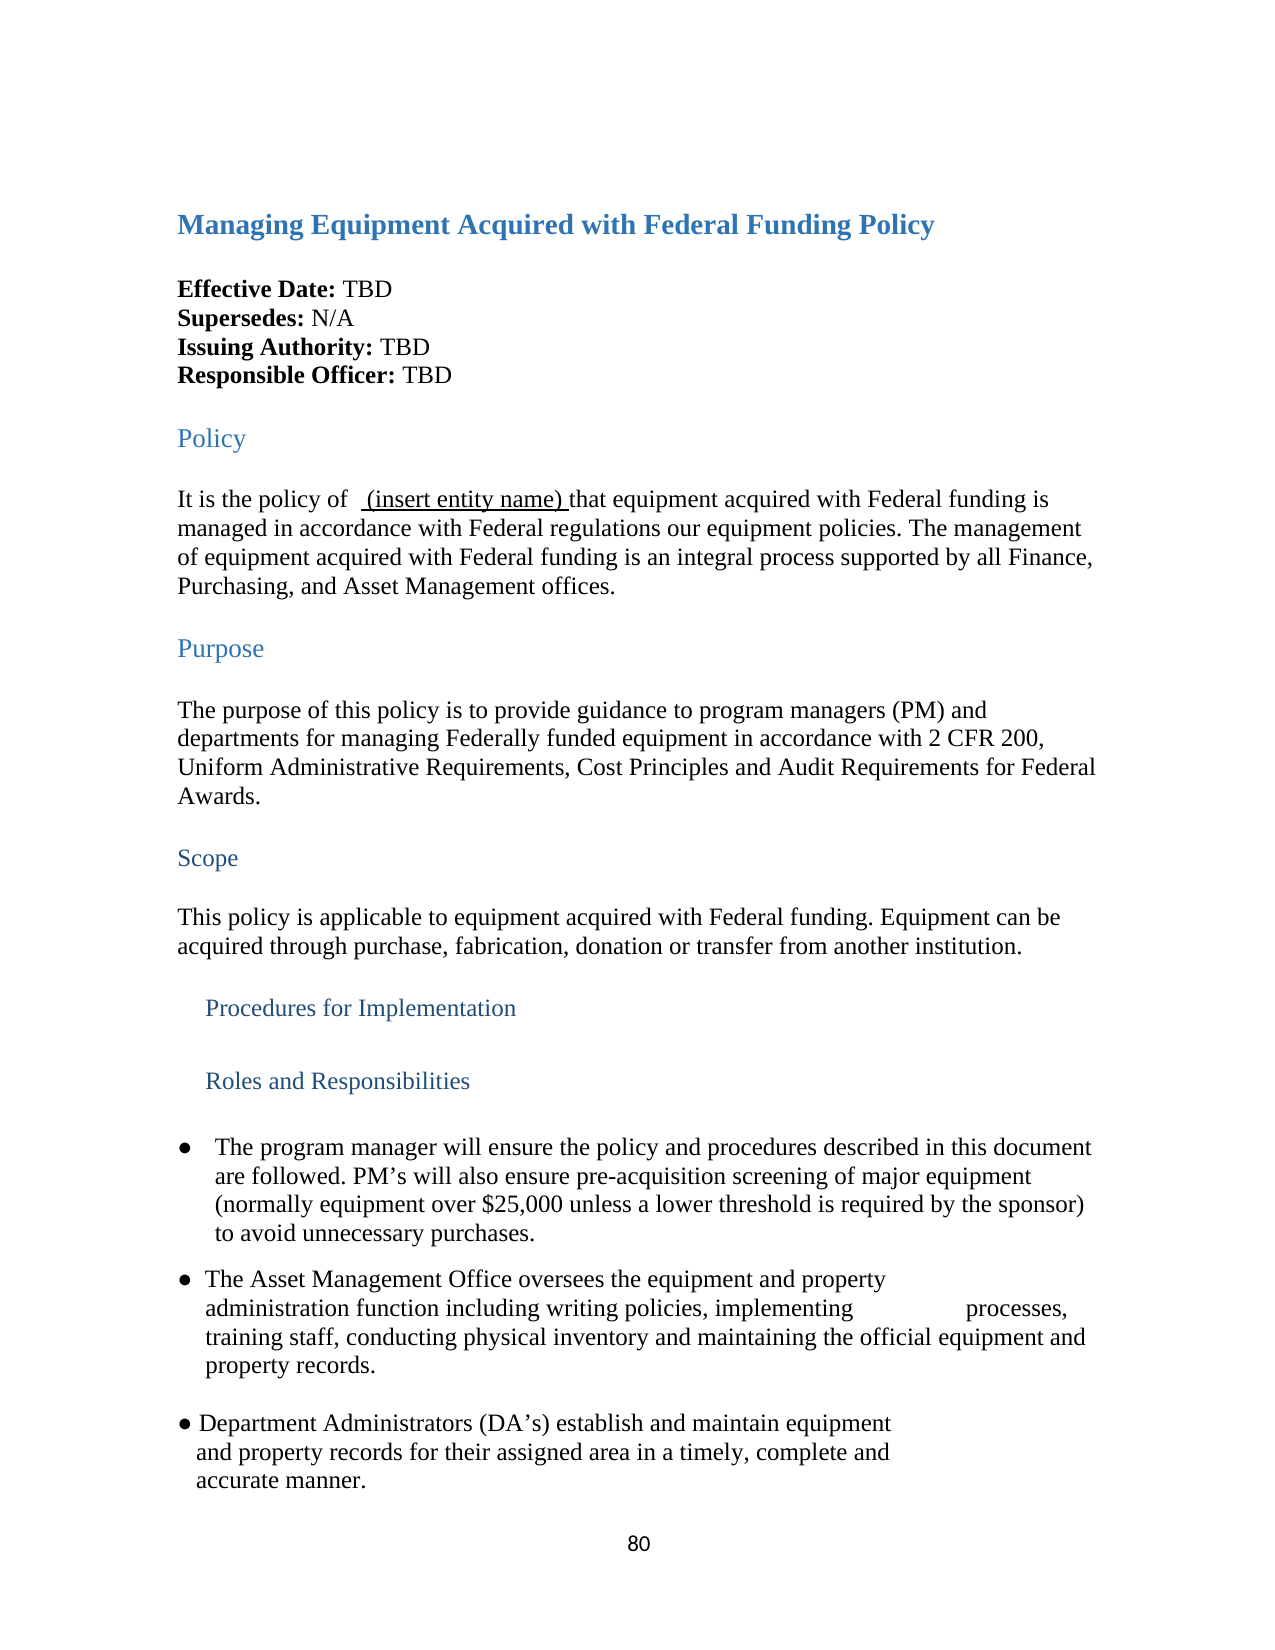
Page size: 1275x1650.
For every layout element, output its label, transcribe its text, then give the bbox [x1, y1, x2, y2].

subtitle Scope [177, 843, 1100, 871]
text Effective Date: TBD [177, 274, 1100, 303]
text ● The program manager will ensure the policy and procedures described in this document are followed. PM’s will also ensure pre-acquisition screening of major equipment (normally equipment over $25,000 unless a lower threshold is required by the sponsor) to avoid unnecessary purchases. [177, 1132, 1100, 1247]
subtitle Roles and Responsibilities [205, 1066, 1100, 1094]
text ● Department Administrators (DA’s) establish and maintain equipment [177, 1408, 1100, 1437]
text Responsible Officer: TBD [177, 361, 1100, 389]
text Supersedes: N/A [177, 303, 1100, 332]
text accurate manner. [177, 1466, 1100, 1494]
text and property records for their assigned area in a timely, complete and [177, 1437, 1100, 1466]
subtitle Procedures for Implementation [205, 993, 1100, 1022]
text The purpose of this policy is to provide guidance to program managers (PM) and departments for managing Federally funded equipment in accordance with 2 CFR 200, Uniform Administrative Requirements, Cost Principles and Audit Requirements for Federal Awards. [177, 695, 1100, 810]
text Issuing Authority: TBD [177, 332, 1100, 361]
text It is the policy of (insert entity name) that equipment acquired with Federal funding is managed in accordance with Federal regulations our equipment policies. The management of equipment acquired with Federal funding is an integral process supported by all Finance, Purchasing, and Asset Management offices. [177, 484, 1100, 599]
subtitle Policy [177, 422, 1100, 453]
text This policy is applicable to equipment acquired with Federal funding. Equipment can be acquired through purchase, fabrication, donation or transfer from another institution. [177, 902, 1100, 960]
text ● The Asset Management Office oversees the equipment and property [177, 1264, 1100, 1293]
subtitle Managing Equipment Acquired with Federal Funding Policy [177, 207, 1100, 241]
subtitle Purpose [177, 632, 1100, 664]
text administration function including writing policies, implementing processes, training staff, conducting physical inventory and maintaining the official equipment and property records. [205, 1293, 1100, 1379]
